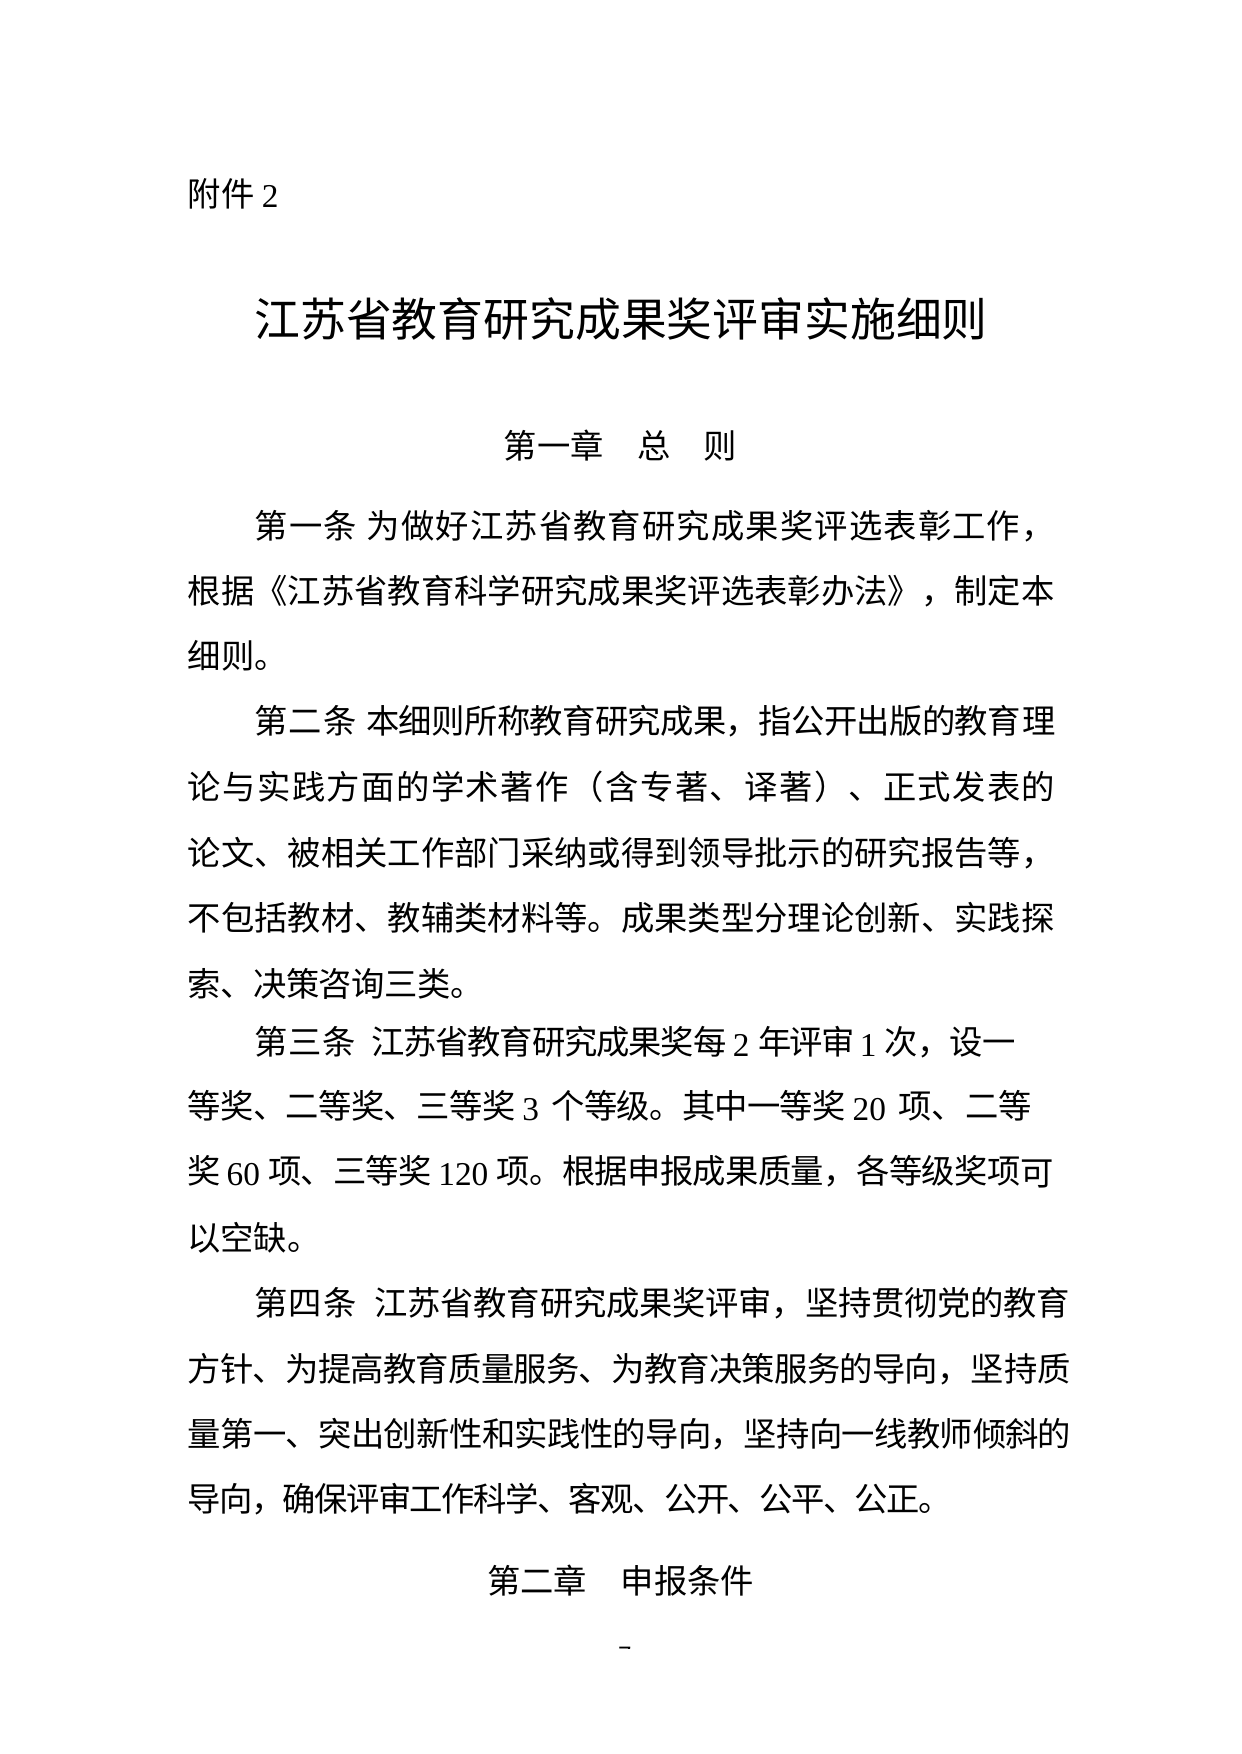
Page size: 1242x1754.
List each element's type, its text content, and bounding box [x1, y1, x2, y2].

text 第三条 江苏省教育研究成果奖每 2 年评审 1 次，设一 [254, 1023, 1081, 1064]
text 第二章 申报条件 [175, 1554, 1066, 1603]
text 附件 2 [187, 167, 1081, 217]
text 第四条 江苏省教育研究成果奖评审，坚持贯彻党的教育方针、为提高教育质量服务、为教育决策服务的导向，坚持质量第一、突出创新性和实践性的导向，坚持向一线教师倾斜的导向，确保评审工作科学、客观、公开、公平、公正。 [187, 1277, 1070, 1521]
subtitle 江苏省教育研究成果奖评审实施细则 [175, 283, 1066, 349]
text 等奖、二等奖、三等奖 3 个等级。其中一等奖 20 项、二等 [187, 1080, 1081, 1129]
text 第一条 为做好江苏省教育研究成果奖评选表彰工作， 根据《江苏省教育科学研究成果奖评选表彰办法》，制定本细则。 [187, 499, 1056, 678]
text 奖 60 项、三等奖 120 项。根据申报成果质量，各等级奖项可以空缺。 [187, 1145, 1054, 1260]
text 第二条 本细则所称教育研究成果，指公开出版的教育理论与实践方面的学术著作（含专著、译著）、正式发表的论文、被相关工作部门采纳或得到领导批示的研究报告等， 不包括教材、教辅类材料等。成果类型分理论创新、实践探索、决策咨询三类。 [187, 695, 1055, 1006]
text 第一章 总 则 [175, 419, 1065, 468]
